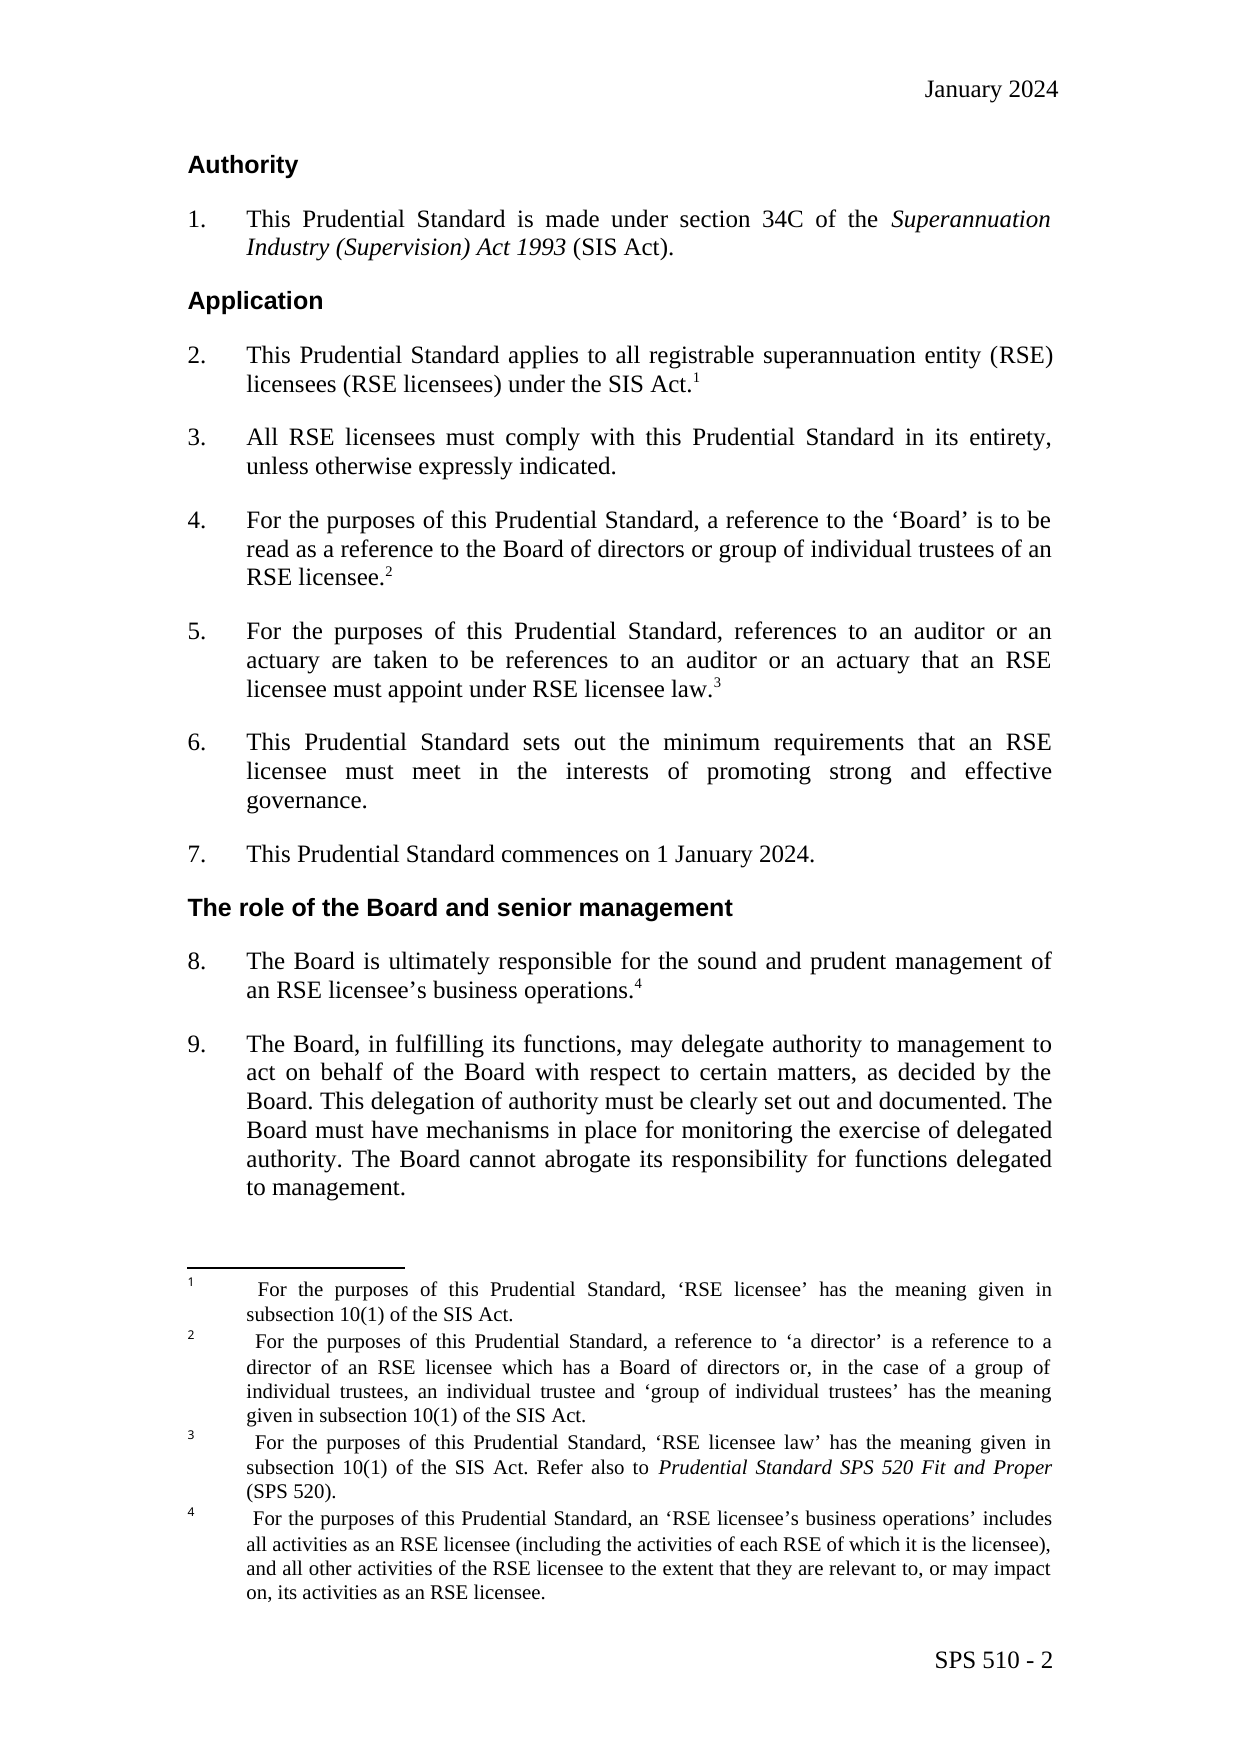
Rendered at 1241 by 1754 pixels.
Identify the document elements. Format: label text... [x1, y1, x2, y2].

list This Prudential Standard commences on 1 January 2024. [187, 839, 1053, 867]
list All RSE licensees must comply with this Prudential Standard in its entirety, unless otherwise expressly indicated. [187, 422, 1053, 480]
list For the purposes of this Prudential Standard, references to an auditor or an actuary are taken to be references to an auditor or an actuary that an RSE licensee must appoint under RSE licensee law. [187, 616, 1053, 702]
subtitle Authority [187, 150, 1053, 179]
list For the purposes of this Prudential Standard, a reference to the ‘Board’ is to be read as a reference to the Board of directors or group of individual trustees of an RSE licensee. [187, 505, 1053, 591]
list This Prudential Standard sets out the minimum requirements that an RSE licensee must meet in the interests of promoting strong and effective governance. [187, 727, 1053, 814]
list This Prudential Standard applies to all registrable superannuation entity (RSE) licensees (RSE licensees) under the SIS Act. [187, 340, 1053, 397]
list The Board is ultimately responsible for the sound and prudent management of an RSE licensee’s business operations. [187, 946, 1053, 1004]
subtitle Application [187, 286, 1053, 315]
subtitle The role of the Board and senior management [187, 892, 1053, 921]
list The Board, in fulfilling its functions, may delegate authority to management to act on behalf of the Board with respect to certain matters, as decided by the Board. This delegation of authority must be clearly set out and documented. The Board must have mechanisms in place for monitoring the exercise of delegated authority. The Board cannot abrogate its responsibility for functions delegated to management. [187, 1029, 1053, 1201]
list This Prudential Standard is made under section 34C of the Superannuation Industry (Supervision) Act 1993 (SIS Act). [187, 204, 1053, 261]
